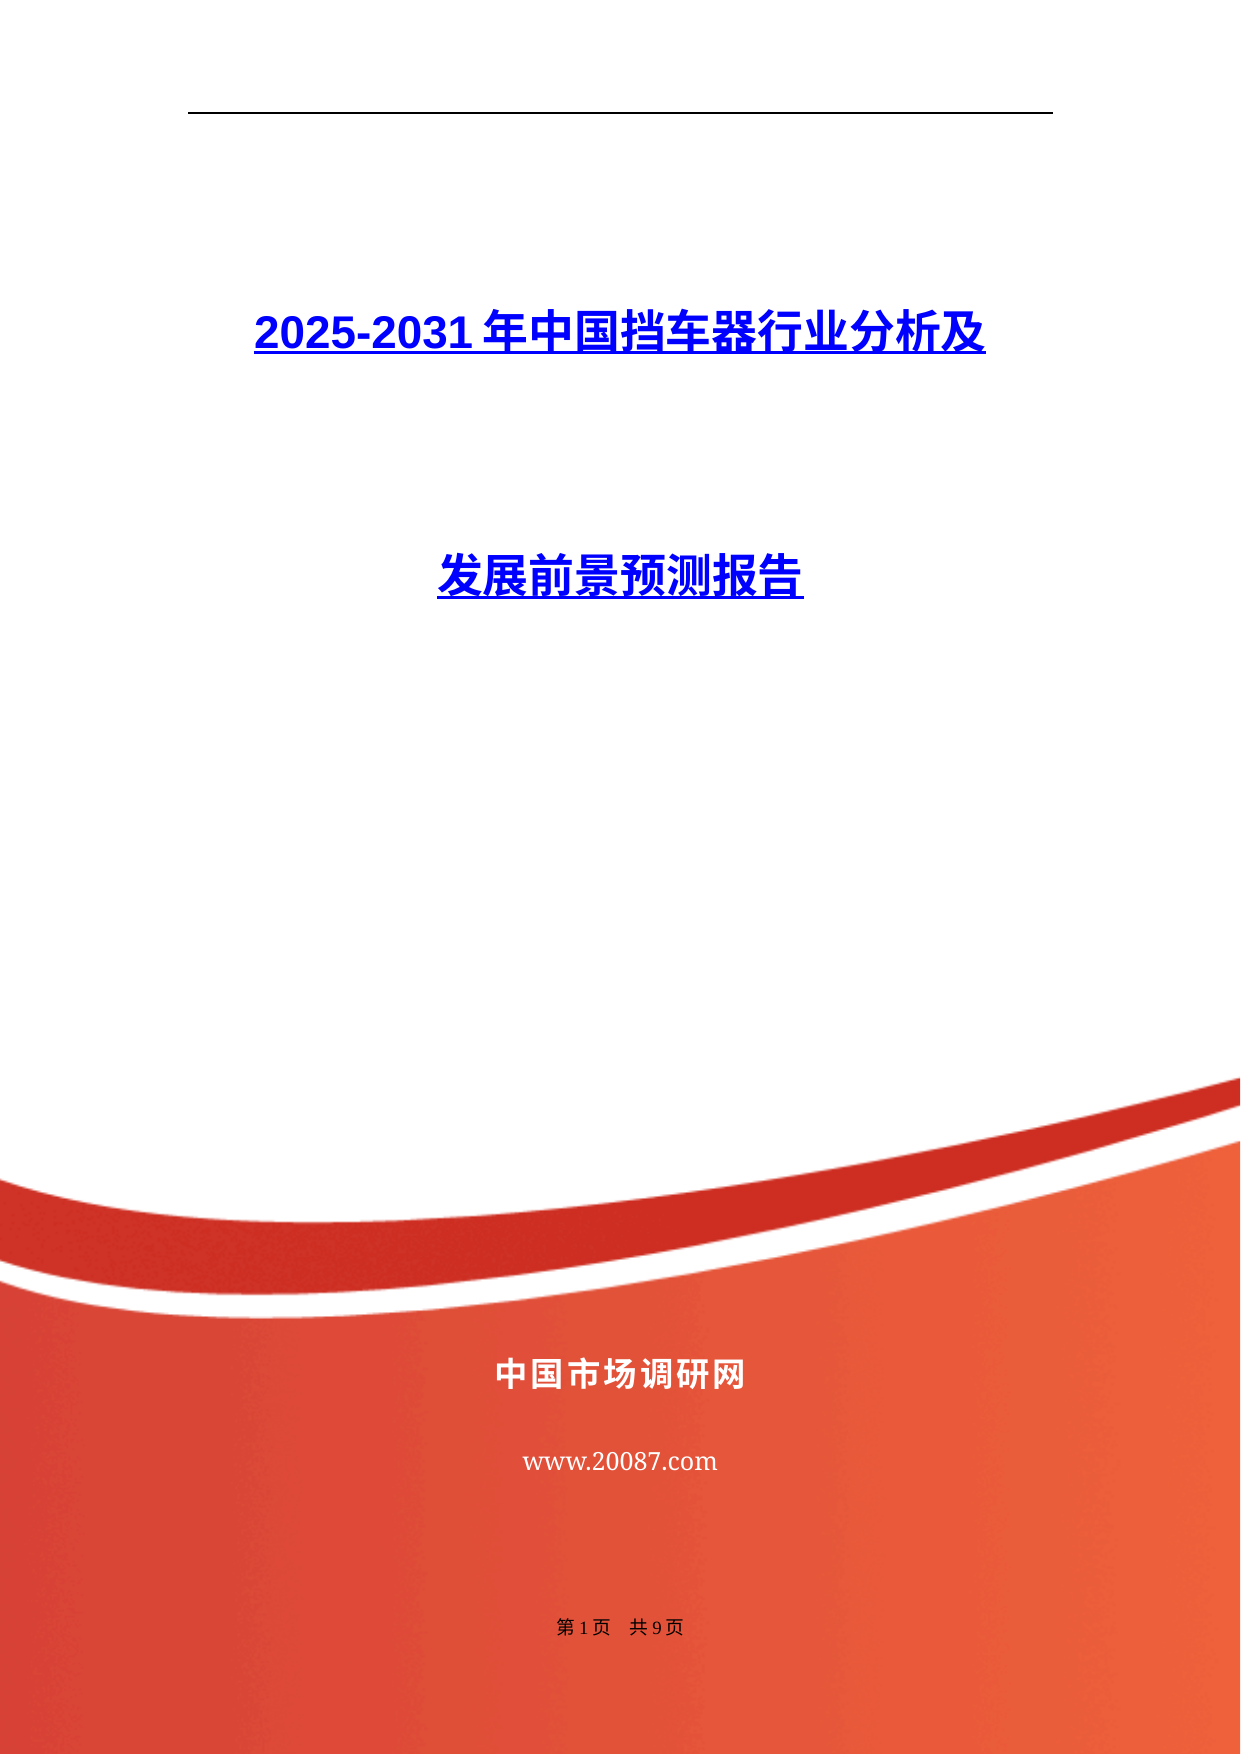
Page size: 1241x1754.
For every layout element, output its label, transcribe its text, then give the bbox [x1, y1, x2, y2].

text www.20087.com [187, 1428, 1053, 1493]
table_header 2025-2031年中国挡车器行业分析及发展前景预测报告 [188, 207, 1053, 773]
picture [0, 1006, 1241, 1754]
subtitle 中国市场调研网 [187, 1339, 1053, 1404]
